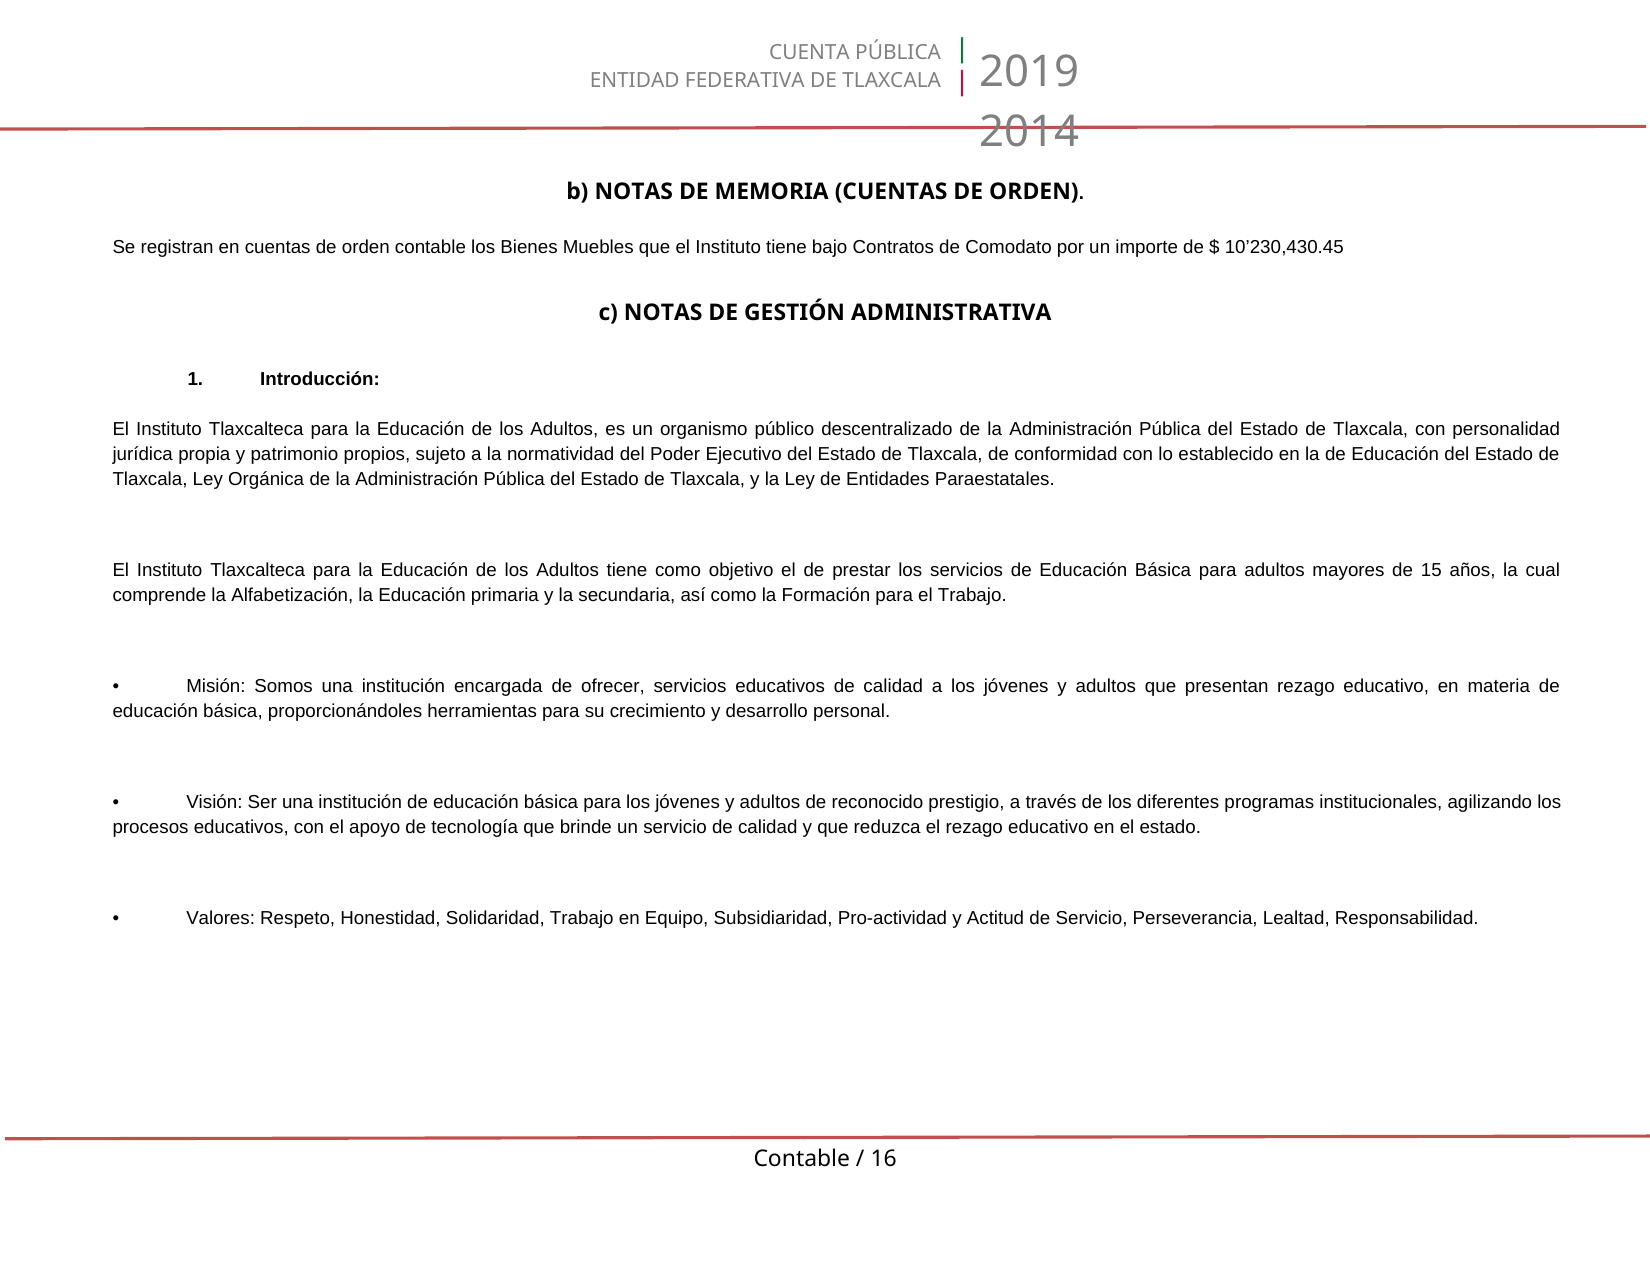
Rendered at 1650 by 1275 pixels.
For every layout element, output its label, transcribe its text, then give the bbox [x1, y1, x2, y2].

picture [956, 28, 974, 100]
text b) NOTAS DE MEMORIA (CUENTAS DE ORDEN). [112, 175, 1538, 206]
text El Instituto Tlaxcalteca para la Educación de los Adultos tiene como objetivo el de prestar los servicios de Educación Básica para adultos mayores de 15 años, la cual comprende la Alfabetización, la Educación primaria y la secundaria, así como la Formación para el Trabajo. [112, 558, 1562, 605]
text • Visión: Ser una institución de educación básica para los jóvenes y adultos de reconocido prestigio, a través de los diferentes programas institucionales, agilizando los procesos educativos, con el apoyo de tecnología que brinde un servicio de calidad y que reduzca el rezago educativo en el estado. [112, 791, 1562, 837]
text c) NOTAS DE GESTIÓN ADMINISTRATIVA [112, 296, 1538, 327]
text • Misión: Somos una institución encargada de ofrecer, servicios educativos de calidad a los jóvenes y adultos que presentan rezago educativo, en materia de educación básica, proporcionándoles herramientas para su crecimiento y desarrollo personal. [112, 674, 1562, 721]
text Se registran en cuentas de orden contable los Bienes Muebles que el Instituto tiene bajo Contratos de Comodato por un importe de $ 10’230,430.45 [112, 236, 1538, 257]
text • Valores: Respeto, Honestidad, Solidaridad, Trabajo en Equipo, Subsidiaridad, Pro-actividad y Actitud de Servicio, Perseverancia, Lealtad, Responsabilidad. [112, 907, 1562, 928]
list Introducción: [187, 368, 1562, 390]
text El Instituto Tlaxcalteca para la Educación de los Adultos, es un organismo público descentralizado de la Administración Pública del Estado de Tlaxcala, con personalidad jurídica propia y patrimonio propios, sujeto a la normatividad del Poder Ejecutivo del Estado de Tlaxcala, de conformidad con lo establecido en la de Educación del Estado de Tlaxcala, Ley Orgánica de la Administración Pública del Estado de Tlaxcala, y la Ley de Entidades Paraestatales. [112, 418, 1562, 489]
